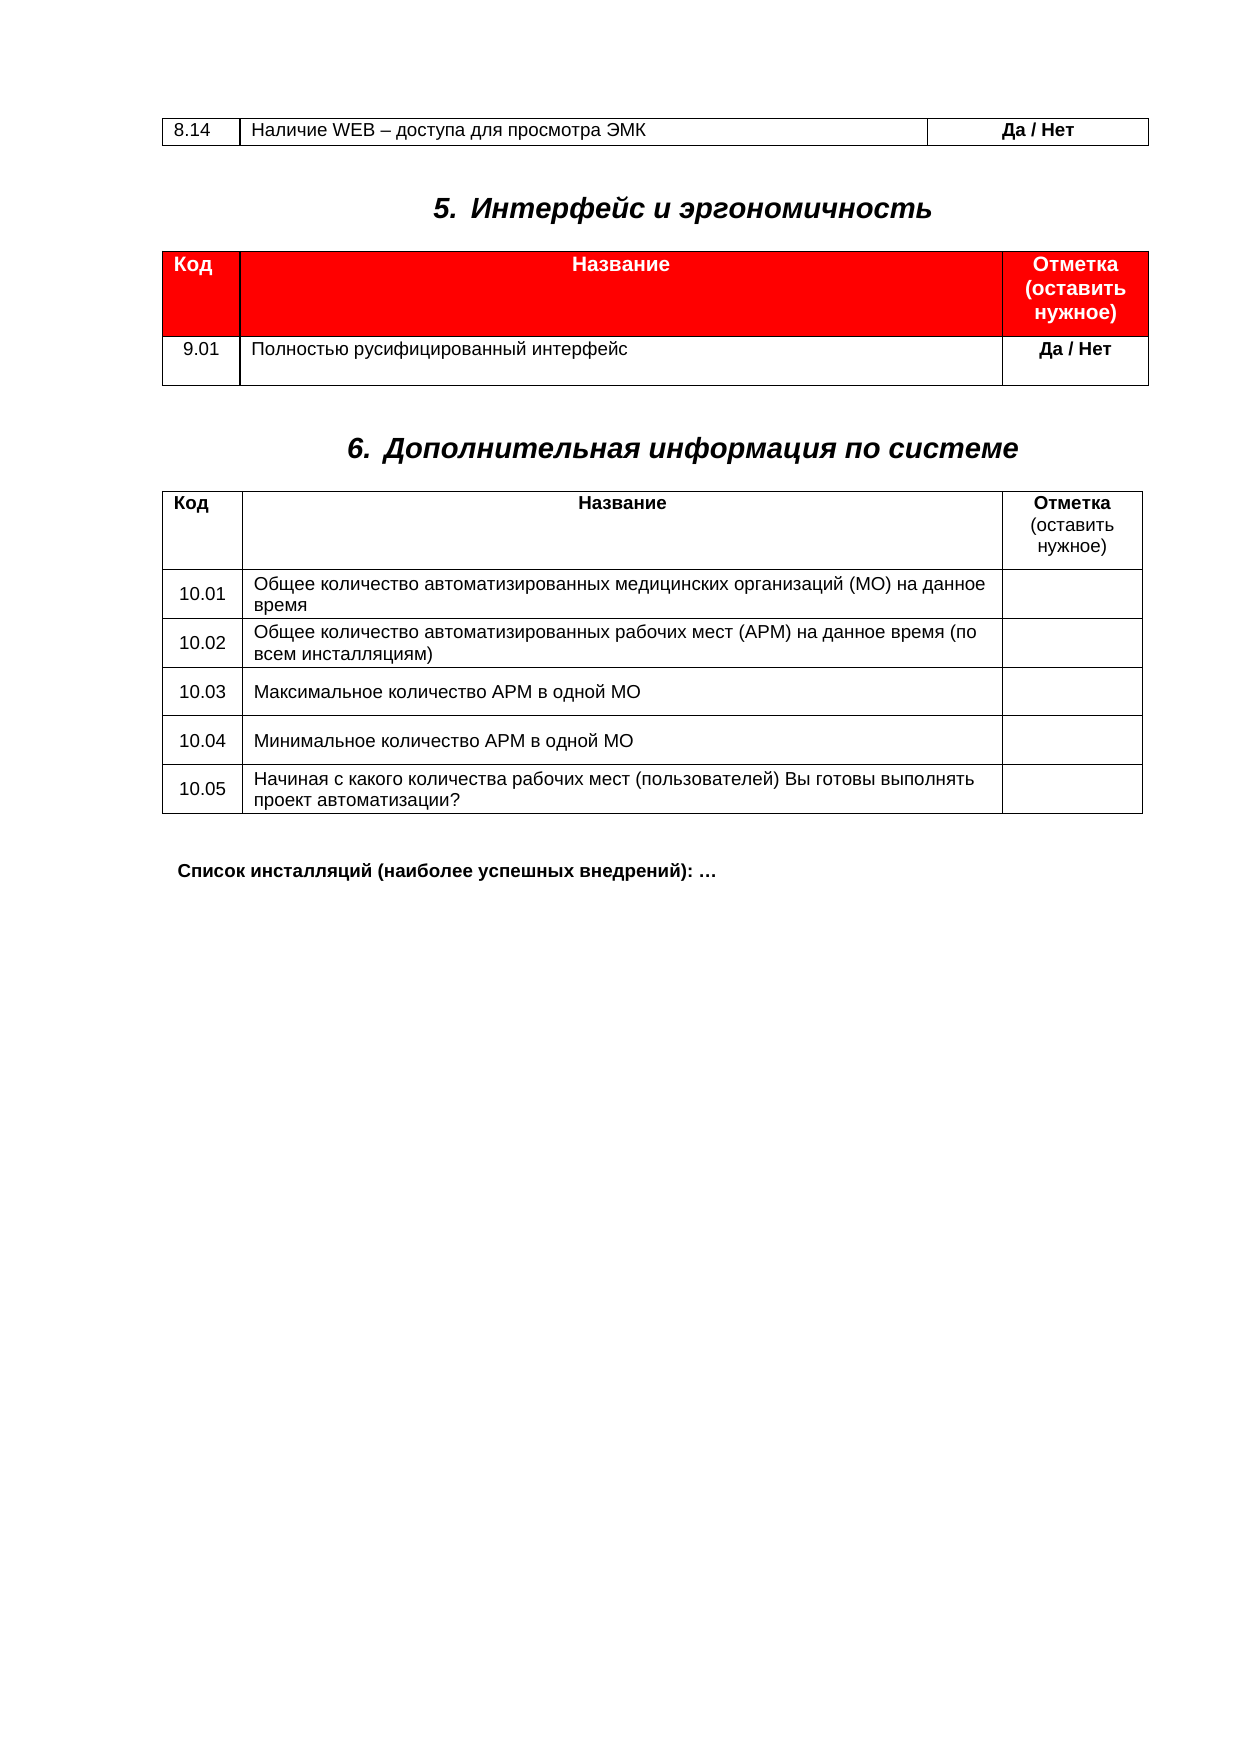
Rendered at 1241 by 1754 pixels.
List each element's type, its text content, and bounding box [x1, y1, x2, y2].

table_header Название [243, 492, 1002, 569]
table_cell Да / Нет [928, 119, 1148, 144]
table_cell Максимальное количество АРМ в одной МО [243, 668, 1002, 715]
table_header Код [163, 252, 239, 336]
table_header Название [241, 252, 1002, 336]
table_cell 10.04 [163, 716, 242, 764]
list Интерфейс и эргономичность [215, 191, 1152, 225]
table_cell 10.03 [163, 668, 242, 715]
table_cell [1003, 716, 1142, 764]
table_header Отметка (оставить нужное) [1003, 252, 1148, 336]
table_header Отметка (оставить нужное) [1003, 492, 1142, 569]
table_cell Начиная с какого количества рабочих мест (пользователей) Вы готовы выполнять проект автоматизации? [243, 765, 1002, 813]
table_cell Полностью русифицированный интерфейс [241, 337, 1002, 385]
table_cell [1003, 570, 1142, 618]
table_cell 8.14 [163, 119, 239, 144]
table_cell Общее количество автоматизированных рабочих мест (АРМ) на данное время (по всем инсталляциям) [243, 619, 1002, 667]
table_header Код [163, 492, 242, 569]
table_cell Да / Нет [1003, 337, 1148, 385]
table_cell Общее количество автоматизированных медицинских организаций (МО) на данное время [243, 570, 1002, 618]
table_cell [1003, 619, 1142, 667]
table_cell 10.01 [163, 570, 242, 618]
table_cell 10.02 [163, 619, 242, 667]
table_cell [1003, 668, 1142, 715]
table_cell Минимальное количество АРМ в одной МО [243, 716, 1002, 764]
table_cell Наличие WEB – доступа для просмотра ЭМК [241, 119, 927, 144]
table_cell [1003, 765, 1142, 813]
table_cell 10.05 [163, 765, 242, 813]
list Дополнительная информация по системе [214, 431, 1152, 465]
table_cell 9.01 [163, 337, 239, 385]
text Список инсталляций (наиболее успешных внедрений): … [177, 859, 1152, 881]
